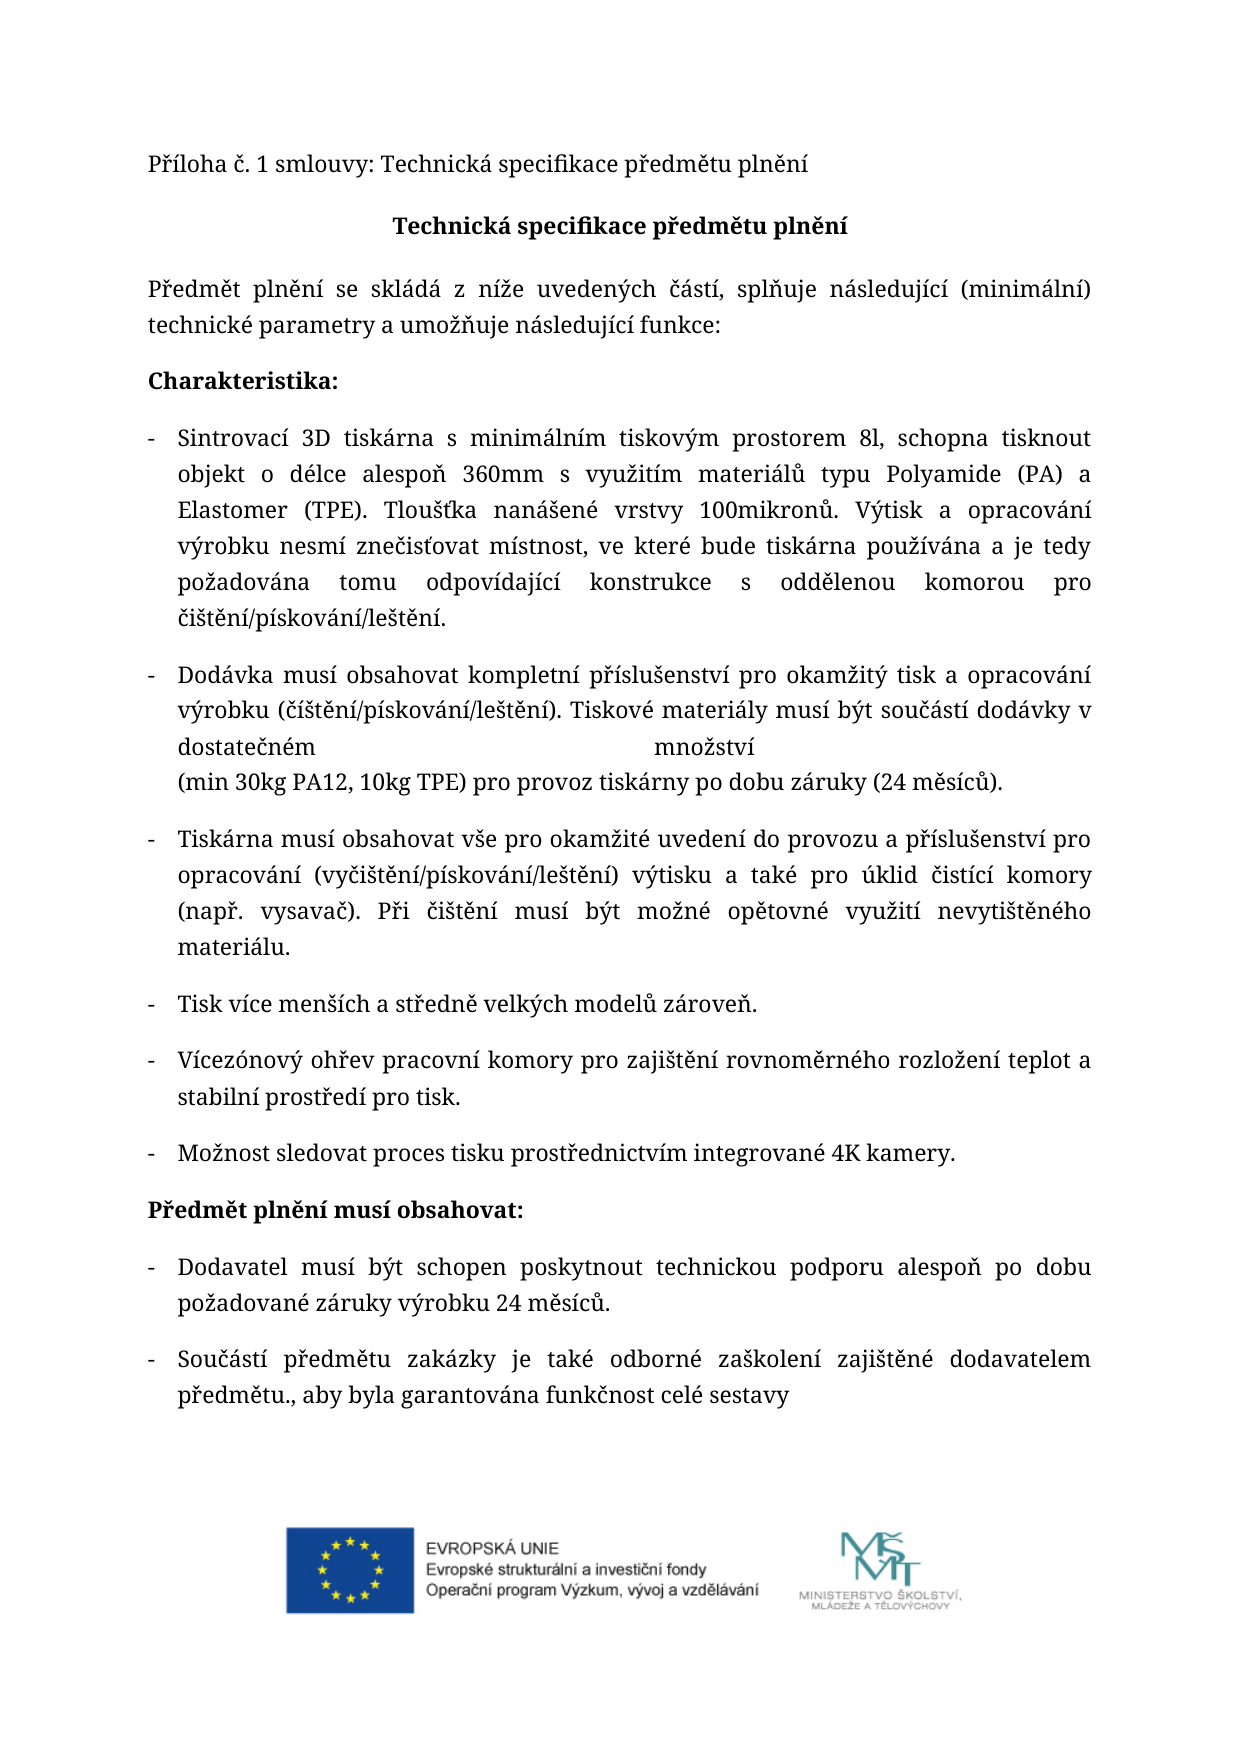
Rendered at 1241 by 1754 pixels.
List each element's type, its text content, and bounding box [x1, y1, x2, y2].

text - Tisk více menších a středně velkých modelů zároveň. [148, 988, 1093, 1019]
text - Dodávka musí obsahovat kompletní příslušenství pro okamžitý tisk a opracování výrobku (číštění/pískování/leštění). Tiskové materiály musí být součástí dodávky v dostatečném množství (min 30kg PA12, 10kg TPE) pro provoz tiskárny po dobu záruky (24 měsíců). [148, 658, 1093, 798]
text - Tiskárna musí obsahovat vše pro okamžité uvedení do provozu a příslušenství pro opracování (vyčištění/pískování/leštění) výtisku a také pro úklid čistící komory (např. vysavač). Při čištění musí být možné opětovné využití nevytištěného materiálu. [148, 823, 1093, 962]
text - Součástí předmětu zakázky je také odborné zaškolení zajištěné dodavatelem předmětu., aby byla garantována funkčnost celé sestavy [148, 1343, 1093, 1411]
text - Možnost sledovat proces tisku prostřednictvím integrované 4K kamery. [148, 1137, 1093, 1168]
text - Dodavatel musí být schopen poskytnout technickou podporu alespoň po dobu požadované záruky výrobku 24 měsíců. [148, 1251, 1093, 1318]
text - Vícezónový ohřev pracovní komory pro zajištění rovnoměrného rozložení teplot a stabilní prostředí pro tisk. [148, 1044, 1093, 1112]
text - Sintrovací 3D tiskárna s minimálním tiskovým prostorem 8l, schopna tisknout objekt o délce alespoň 360mm s využitím materiálů typu Polyamide (PA) a Elastomer (TPE). Tloušťka nanášené vrstvy 100mikronů. Výtisk a opracování výrobku nesmí znečisťovat místnost, ve které bude tiskárna používána a je tedy požadována tomu odpovídající konstrukce s oddělenou komorou pro čištění/pískování/leštění. [148, 422, 1093, 633]
text Příloha č. 1 smlouvy: Technická specifikace předmětu plnění [148, 148, 1093, 179]
text Předmět plnění musí obsahovat: [148, 1194, 1093, 1225]
text Technická specifikace předmětu plnění [148, 210, 1093, 241]
text Charakteristika: [148, 365, 1093, 397]
picture [242, 1486, 999, 1656]
text Předmět plnění se skládá z níže uvedených částí, splňuje následující (minimální) technické parametry a umožňuje následující funkce: [148, 273, 1093, 340]
